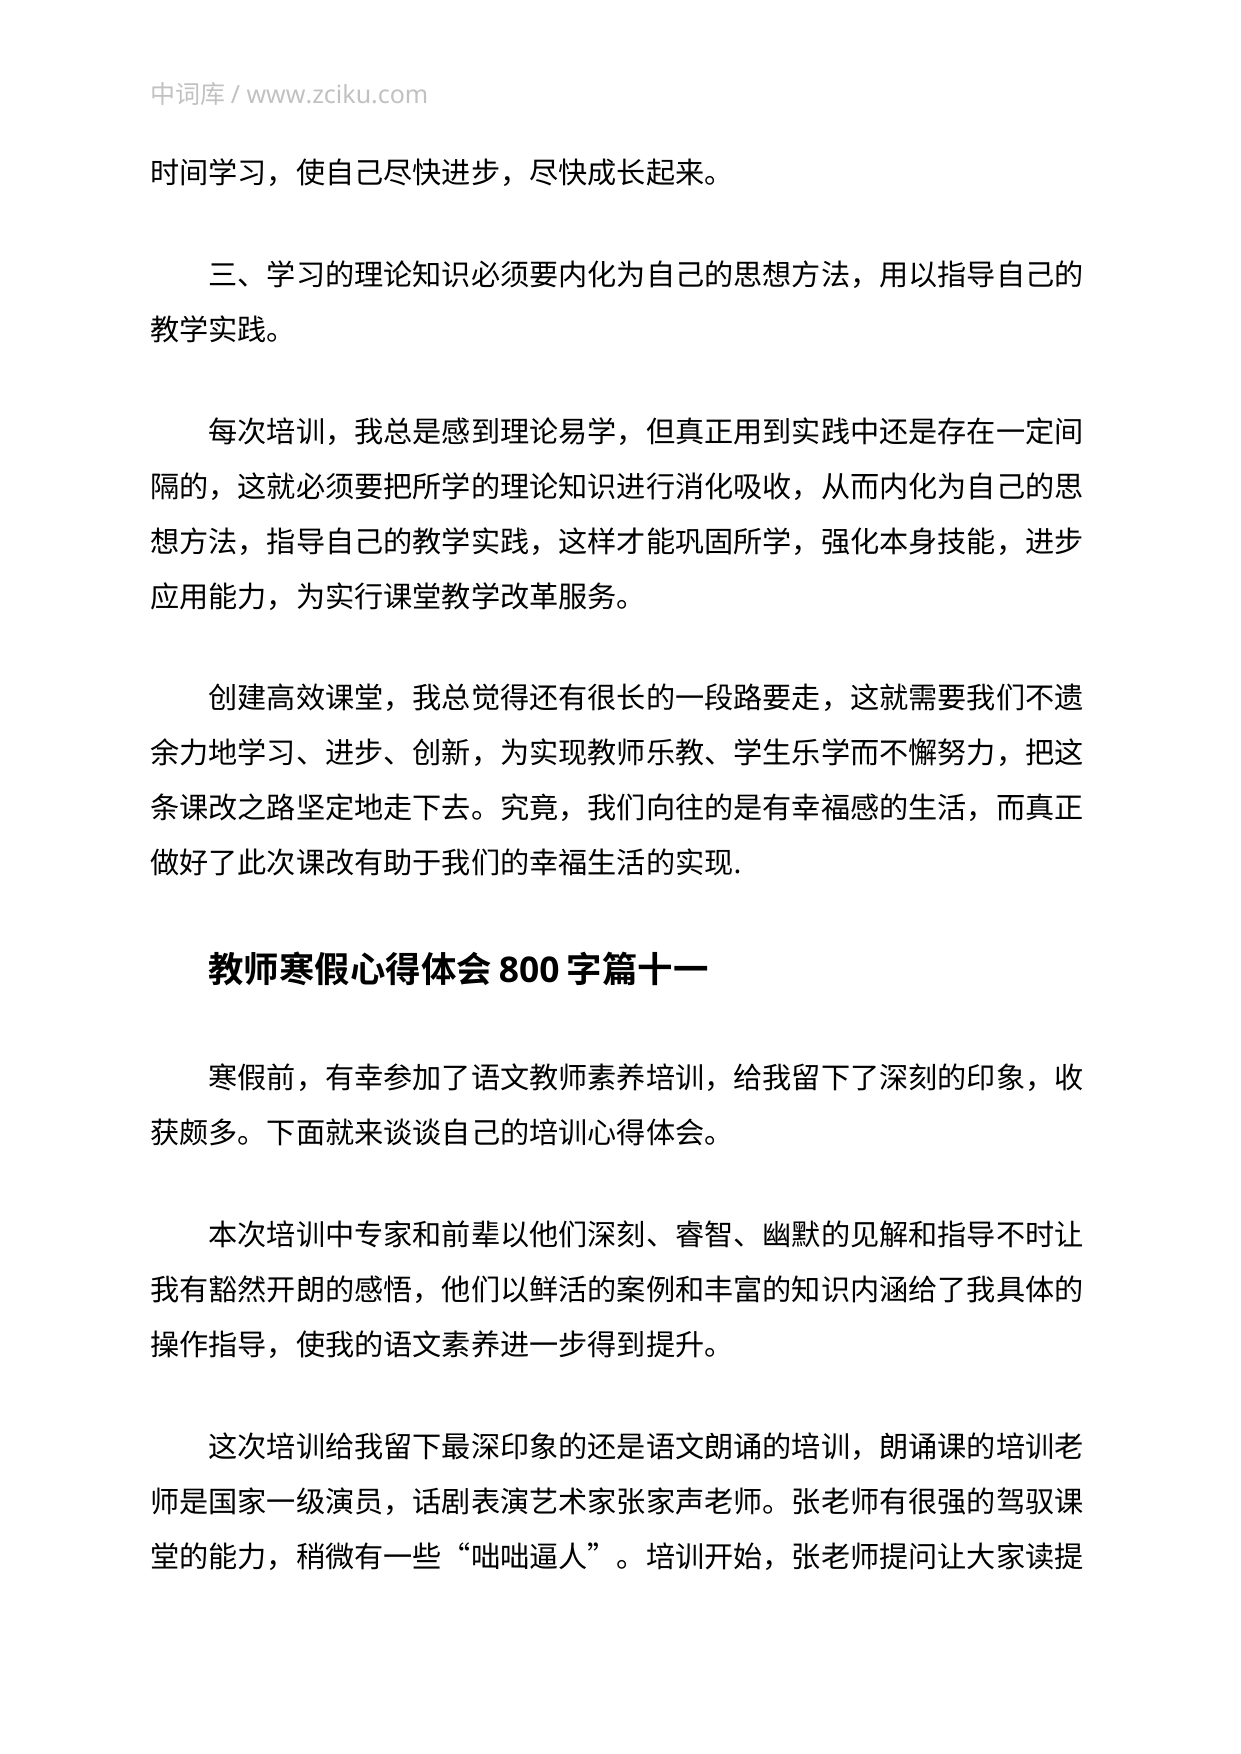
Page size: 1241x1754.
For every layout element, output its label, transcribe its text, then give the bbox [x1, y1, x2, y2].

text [150, 1423, 1090, 1575]
text 创建高效课堂，我总觉得还有很长的一段路要走，这就需要我们不遗余力地学习、进步、创新，为实现教师乐教、学生乐学而不懈努力，把这条课改之路坚定地走下去。究竟，我们向往的是有幸福感的生活，而真正做好了此次课改有助于我们的幸福生活的实现. [150, 675, 1090, 882]
text 本次培训中专家和前辈以他们深刻、睿智、幽默的见解和指导不时让我有豁然开朗的感悟，他们以鲜活的案例和丰富的知识内涵给了我具体的操作指导，使我的语文素养进一步得到提升。 [150, 1212, 1090, 1364]
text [150, 150, 1090, 192]
text 教师寒假心得体会800字篇十一 [150, 942, 1090, 993]
text 寒假前，有幸参加了语文教师素养培训，给我留下了深刻的印象，收获颇多。下面就来谈谈自己的培训心得体会。 [150, 1055, 1090, 1152]
text 每次培训，我总是感到理论易学，但真正用到实践中还是存在一定间隔的，这就必须要把所学的理论知识进行消化吸收，从而内化为自己的思想方法，指导自己的教学实践，这样才能巩固所学，强化本身技能，进步应用能力，为实行课堂教学改革服务。 [150, 408, 1090, 615]
text 三、学习的理论知识必须要内化为自己的思想方法，用以指导自己的教学实践。 [150, 252, 1090, 349]
